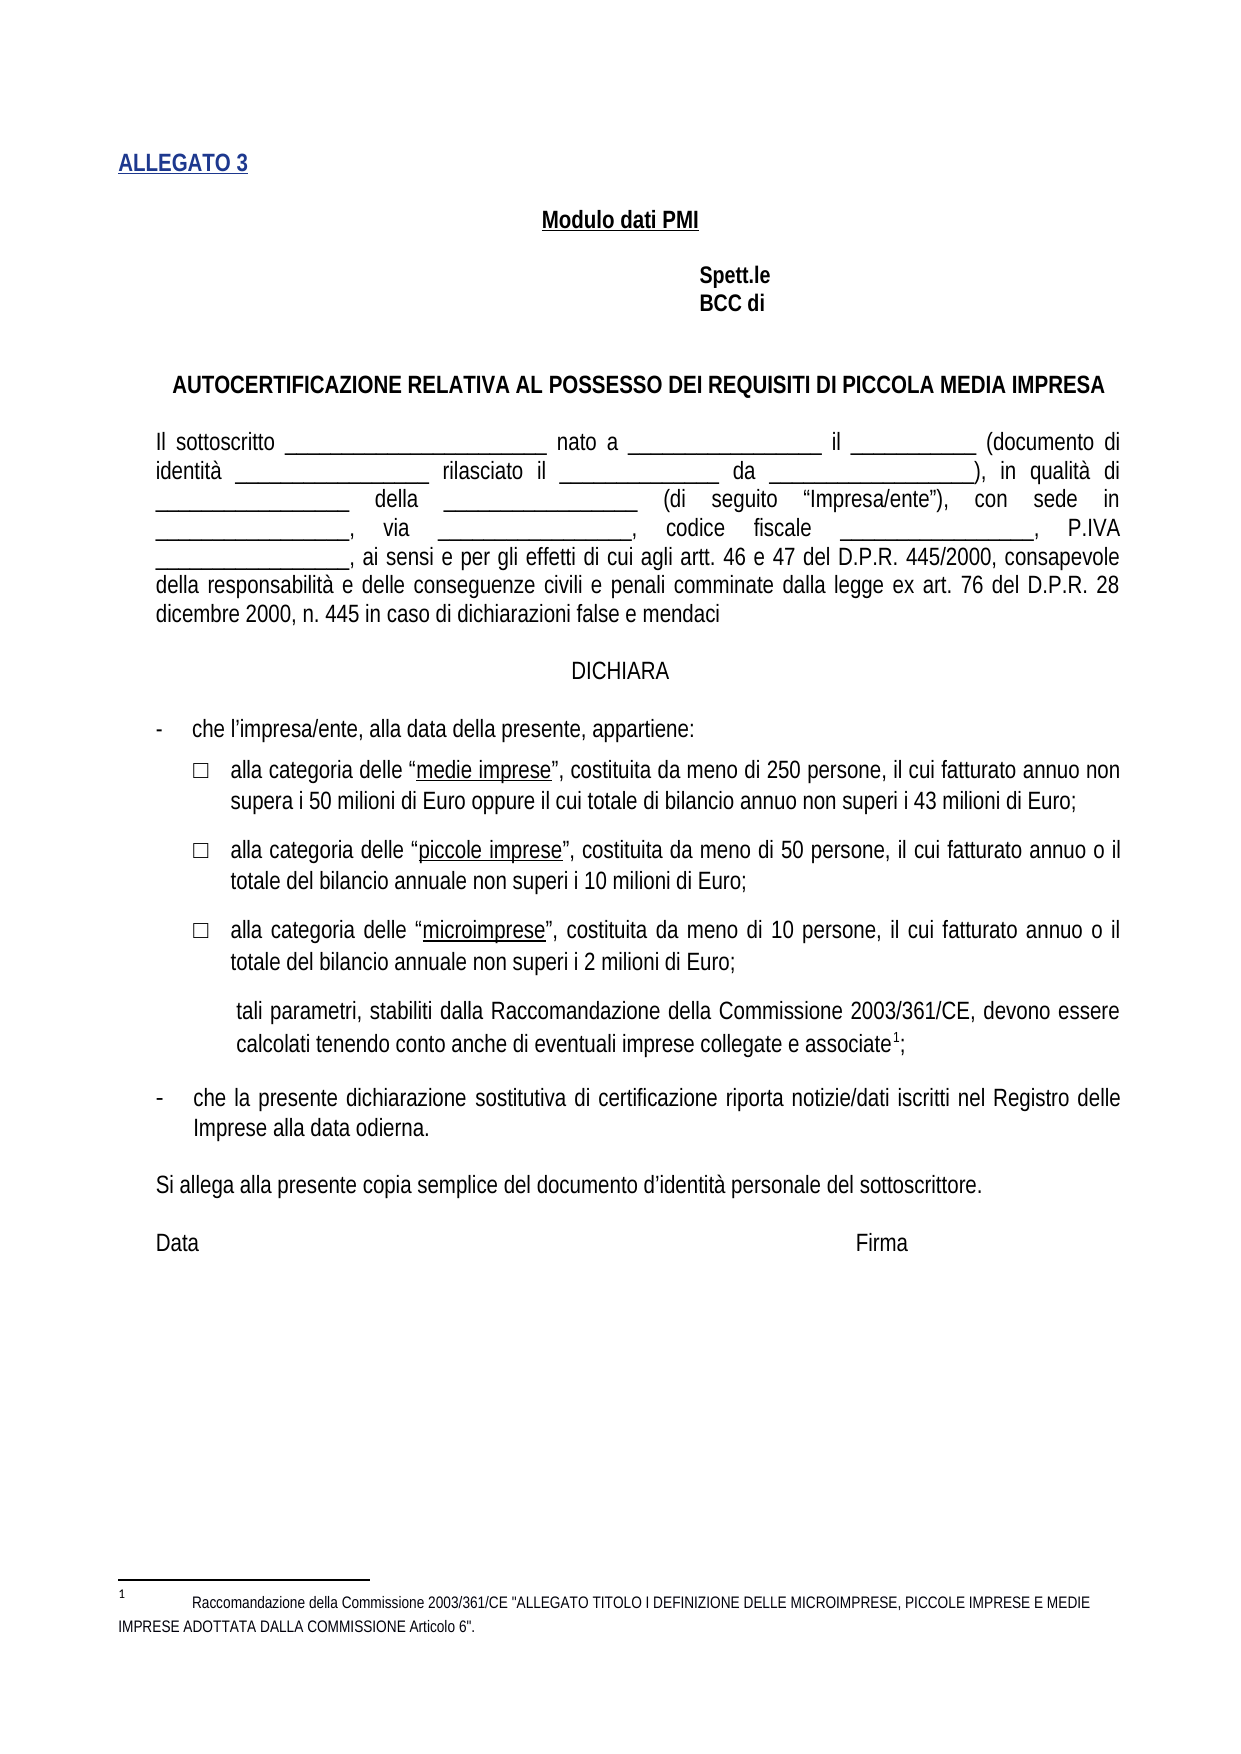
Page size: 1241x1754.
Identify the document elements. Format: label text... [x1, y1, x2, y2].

text DICHIARA [118, 656, 1122, 685]
text AUTOCERTIFICAZIONE RELATIVA AL POSSESSO DEI REQUISITI DI PICCOLA MEDIA IMPRESA [156, 370, 1122, 398]
text ALLEGATO 3 [118, 148, 1122, 176]
text Si allega alla presente copia semplice del documento d’identità personale del sottoscrittore. [118, 1170, 1122, 1199]
text BCC di [699, 288, 1122, 316]
list alla categoria delle “medie imprese”, costituita da meno di 250 persone, il cui fatturato annuo non supera i 50 milioni di Euro oppure il cui totale di bilancio annuo non superi i 43 milioni di Euro; [193, 755, 1122, 814]
list che la presente dichiarazione sostitutiva di certificazione riporta notizie/dati iscritti nel Registro delle Imprese alla data odierna. [156, 1083, 1122, 1142]
list alla categoria delle “microimprese”, costituita da meno di 10 persone, il cui fatturato annuo o il totale del bilancio annuale non superi i 2 milioni di Euro; [193, 916, 1122, 975]
text - che l’impresa/ente, alla data della presente, appartiene: [156, 713, 1122, 742]
list alla categoria delle “piccole imprese”, costituita da meno di 50 persone, il cui fatturato annuo o il totale del bilancio annuale non superi i 10 milioni di Euro; [193, 835, 1122, 895]
text Modulo dati PMI [118, 205, 1122, 233]
text Il sottoscritto _______________________ nato a _________________ il ___________ (documento di identità _________________ rilasciato il ______________ da __________________), in qualità di _________________ della _________________ (di seguito “Impresa/ente”), con sede in _________________, via _________________, codice fiscale _________________, P.IVA _________________, ai sensi e per gli effetti di cui agli artt. 46 e 47 del D.P.R. 445/2000, consapevole della responsabilità e delle conseguenze civili e penali comminate dalla legge ex art. 76 del D.P.R. 28 dicembre 2000, n. 445 in caso di dichiarazioni false e mendaci [156, 427, 1122, 628]
text Spett.le [699, 261, 1122, 288]
text tali parametri, stabiliti dalla Raccomandazione della Commissione 2003/361/CE, devono essere calcolati tenendo conto anche di eventuali imprese collegate e associate; [236, 996, 1122, 1057]
text Data Firma [118, 1228, 1122, 1256]
